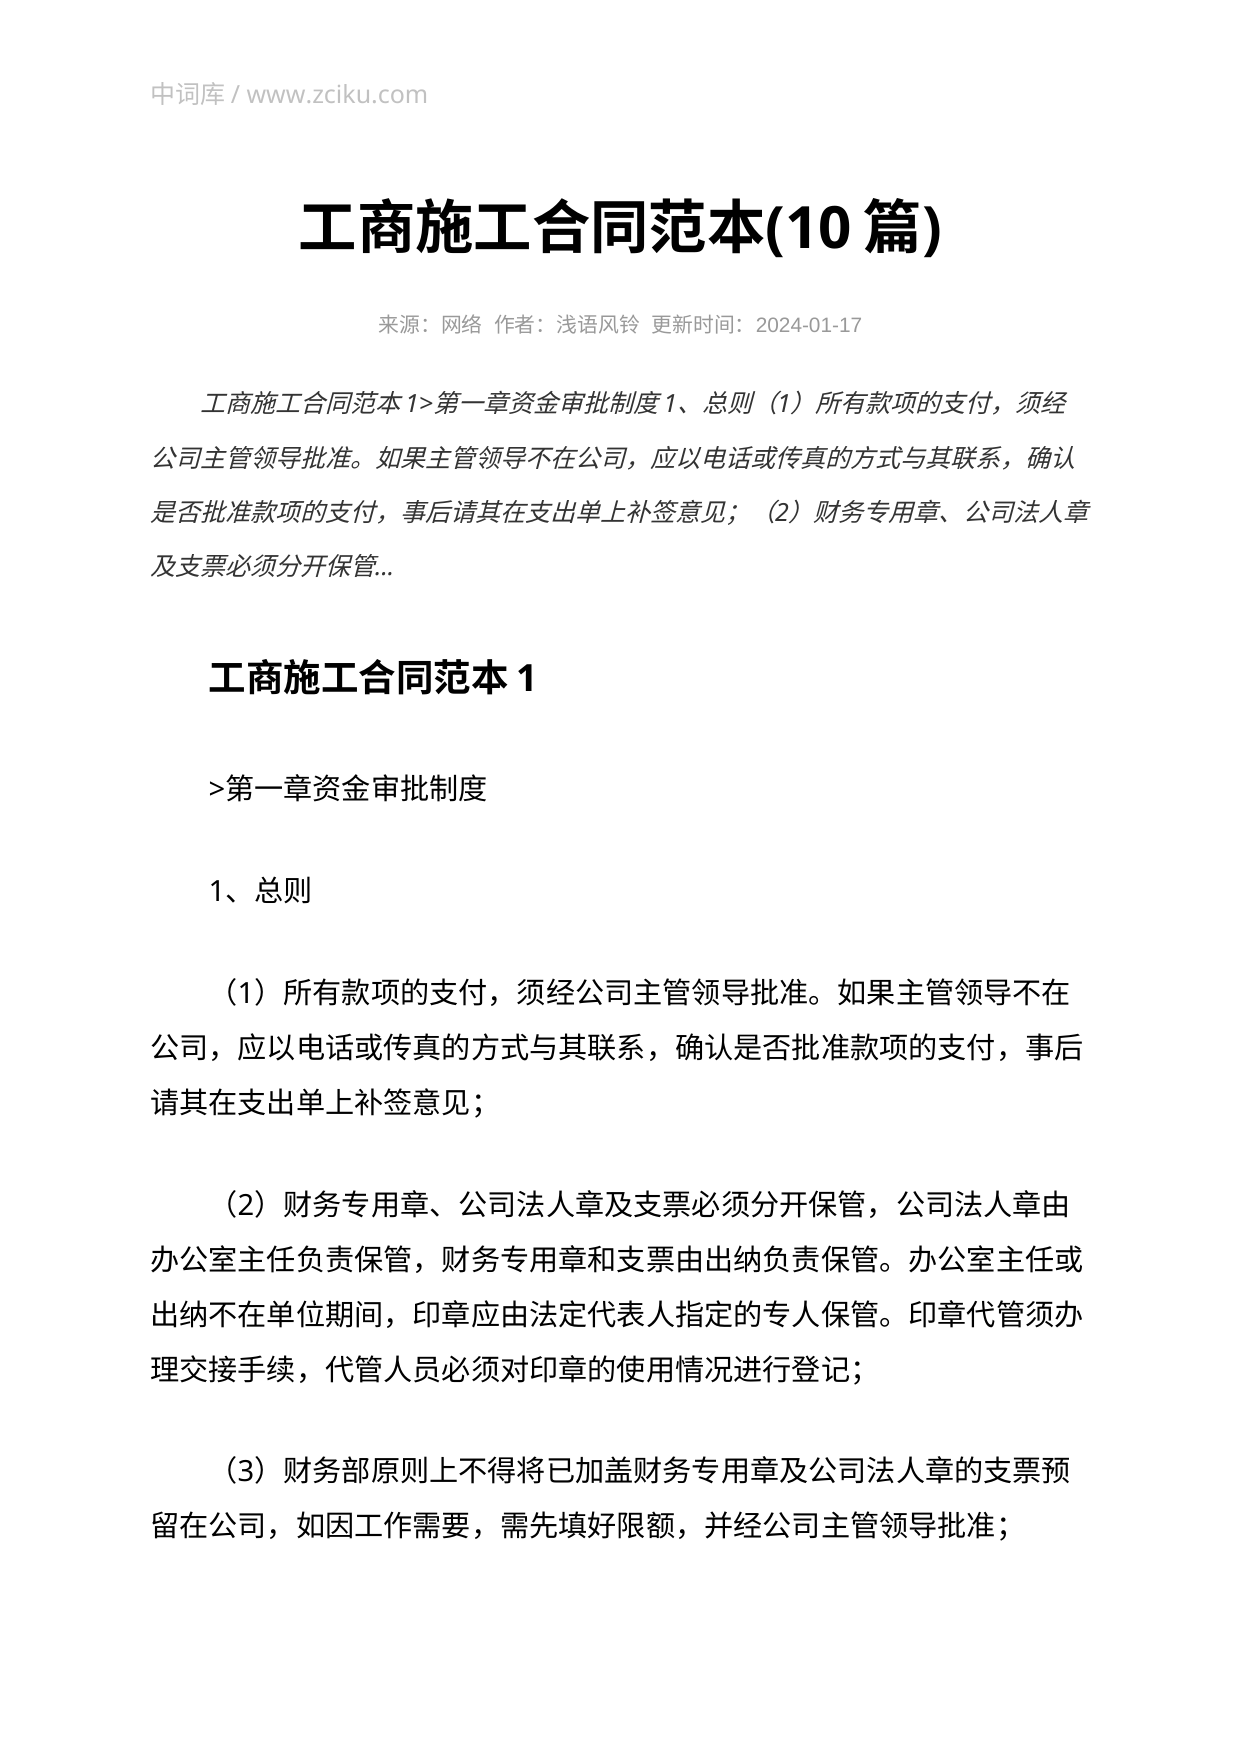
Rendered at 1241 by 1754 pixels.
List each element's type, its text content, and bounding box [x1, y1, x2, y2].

text 来源：网络 作者：浅语风铃 更新时间：2024-01-17 [150, 313, 1090, 337]
subtitle 工商施工合同范本(10篇) [150, 181, 1090, 266]
text 工商施工合同范本1>第一章资金审批制度1、总则（1）所有款项的支付，须经公司主管领导批准。如果主管领导不在公司，应以电话或传真的方式与其联系，确认是否批准款项的支付，事后请其在支出单上补签意见；（2）财务专用章、公司法人章及支票必须分开保管... [150, 384, 1090, 583]
text >第一章资金审批制度 [150, 766, 1090, 808]
text （1）所有款项的支付，须经公司主管领导批准。如果主管领导不在公司，应以电话或传真的方式与其联系，确认是否批准款项的支付，事后请其在支出单上补签意见； [150, 970, 1090, 1122]
text （3）财务部原则上不得将已加盖财务专用章及公司法人章的支票预留在公司，如因工作需要，需先填好限额，并经公司主管领导批准； [150, 1448, 1090, 1545]
text （2）财务专用章、公司法人章及支票必须分开保管，公司法人章由办公室主任负责保管，财务专用章和支票由出纳负责保管。办公室主任或出纳不在单位期间，印章应由法定代表人指定的专人保管。印章代管须办理交接手续，代管人员必须对印章的使用情况进行登记； [150, 1181, 1090, 1388]
text 1、总则 [150, 868, 1090, 910]
text 工商施工合同范本1 [150, 648, 1090, 703]
